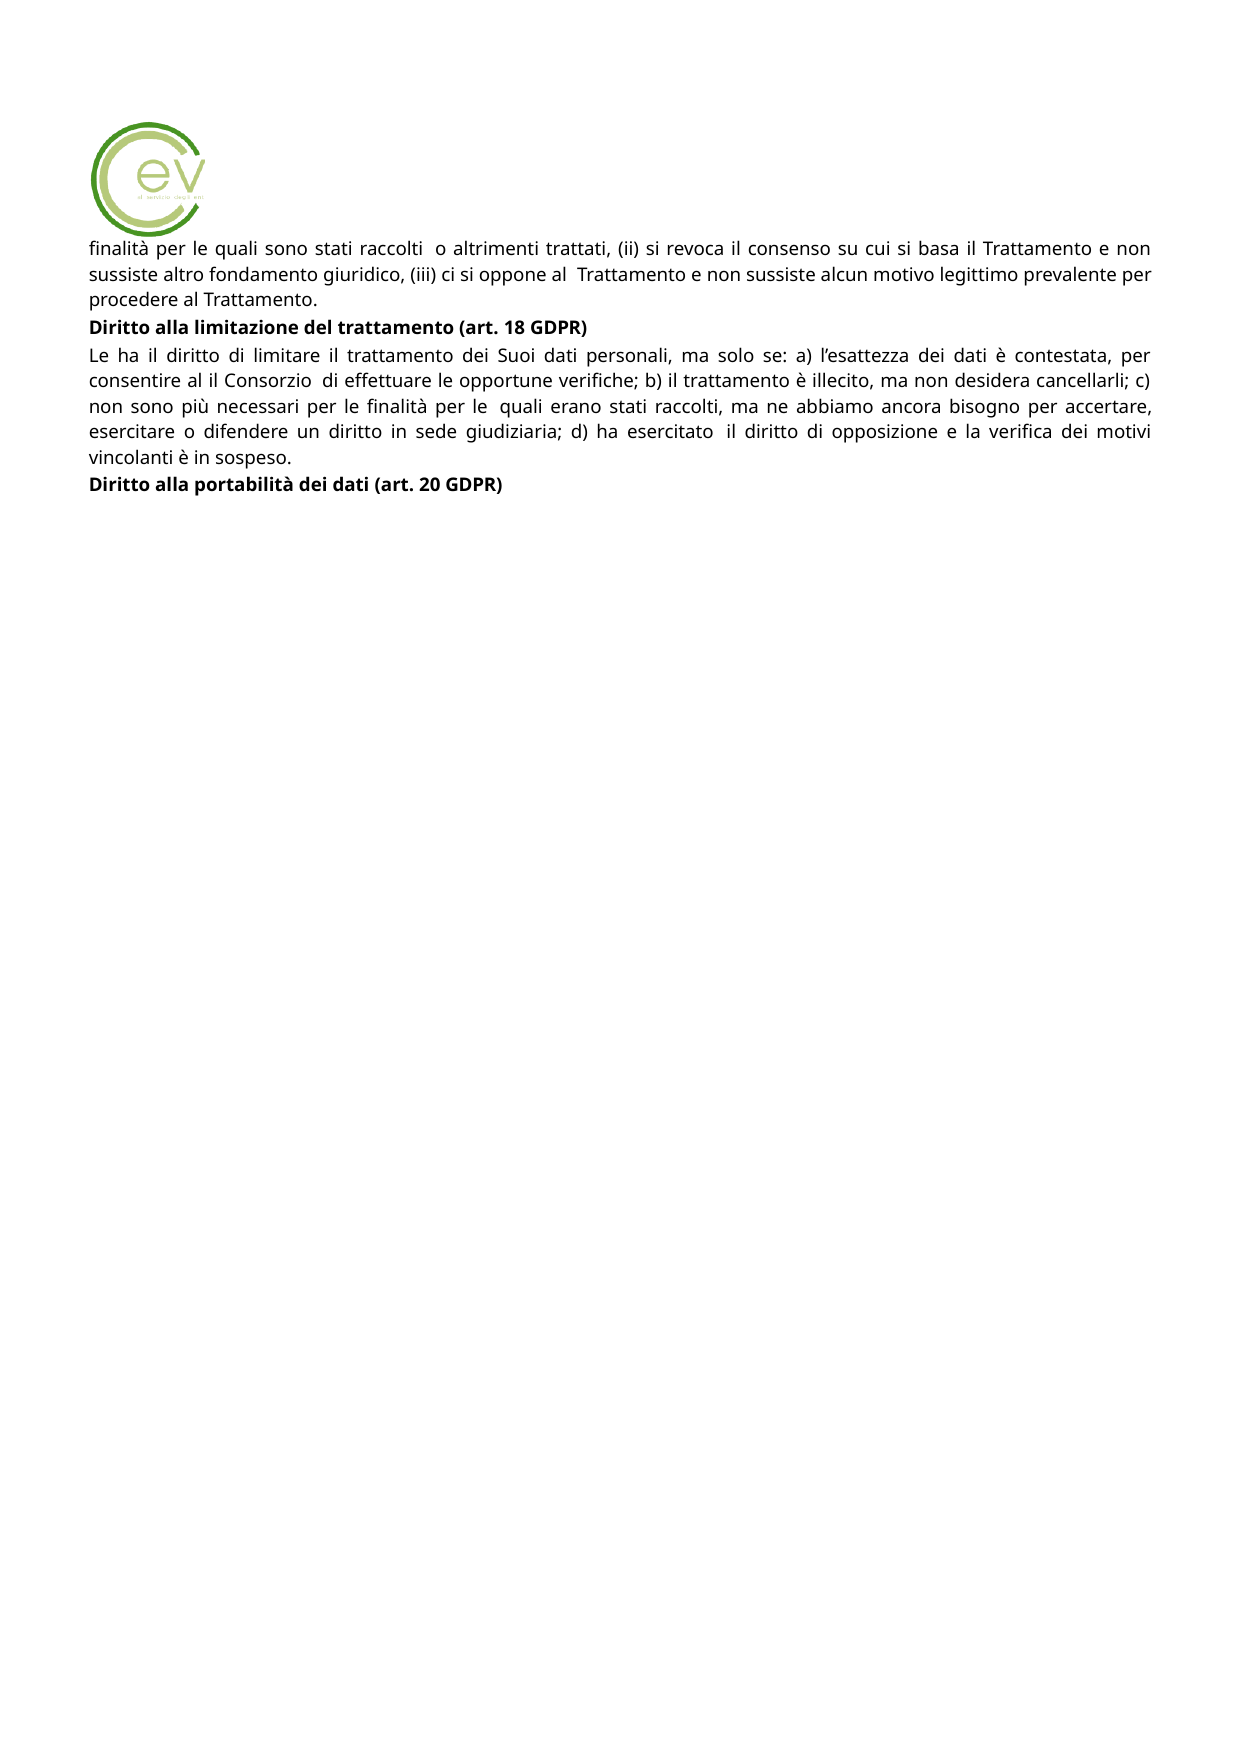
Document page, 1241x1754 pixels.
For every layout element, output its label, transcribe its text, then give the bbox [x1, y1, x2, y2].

text Le ha il diritto di limitare il trattamento dei Suoi dati personali, ma solo se: a) l’esattezza dei dati è contestata, per consentire al il Consorzio di effettuare le opportune verifiche; b) il trattamento è illecito, ma non desidera cancellarli; c) non sono più necessari per le finalità per le quali erano stati raccolti, ma ne abbiamo ancora bisogno per accertare, esercitare o difendere un diritto in sede giudiziaria; d) ha esercitato il diritto di opposizione e la verifica dei motivi vincolanti è in sospeso. [88, 342, 1152, 469]
picture [90, 121, 205, 235]
text Diritto alla limitazione del trattamento (art. 18 GDPR) [88, 314, 1176, 340]
text Diritto alla portabilità dei dati (art. 20 GDPR) [88, 472, 1176, 497]
